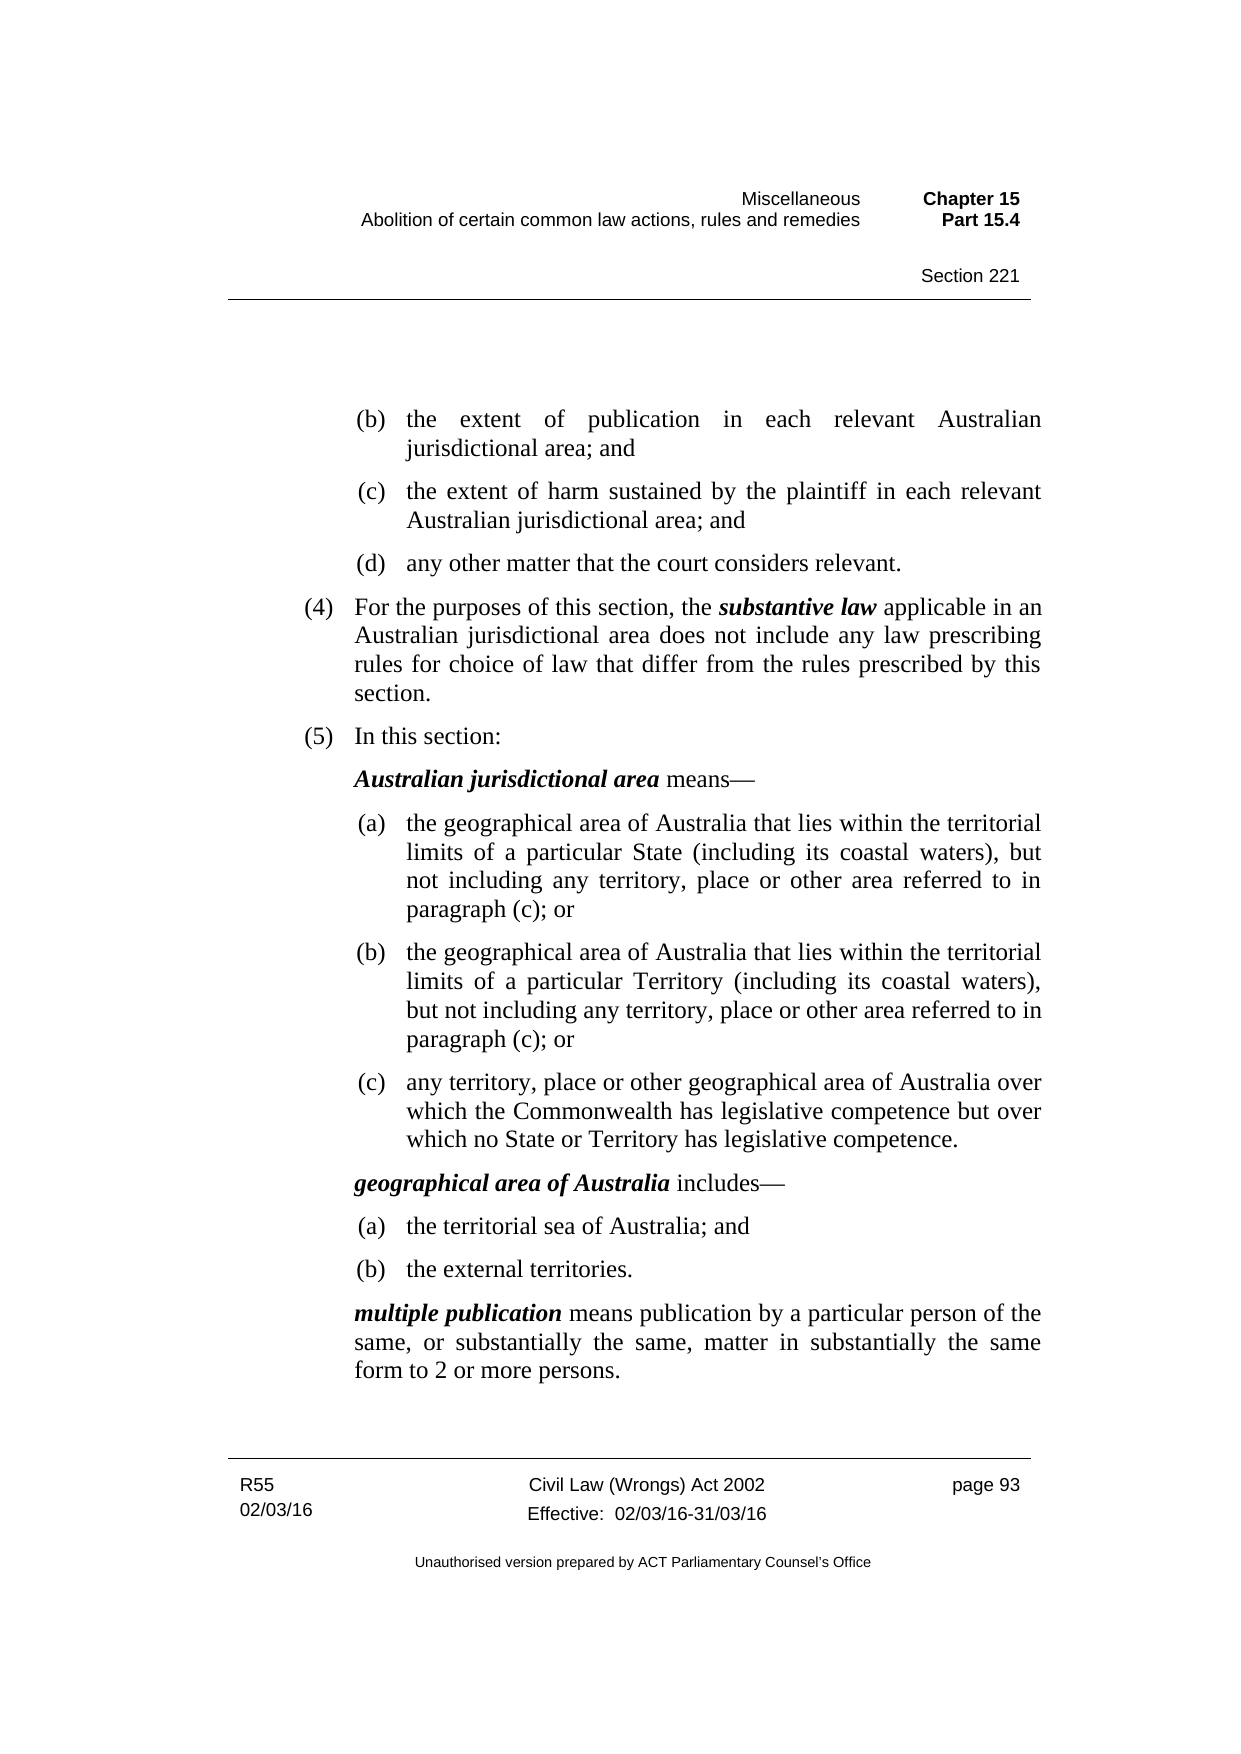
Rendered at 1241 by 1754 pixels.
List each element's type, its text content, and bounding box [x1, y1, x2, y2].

text geographical area of includes— [354, 1168, 1042, 1197]
text (c) any territory, place or other geographical area of over which the Commonwealth has legislative competence but over which no State or Territory has legislative competence. [239, 1067, 1042, 1153]
text (b) the external territories. [239, 1254, 1042, 1283]
text Australian jurisdictional area means— [354, 764, 1042, 793]
text (a) the geographical area of that lies within the territorial limits of a particular State (including its coastal waters), but not including any territory, place or other area referred to in paragraph (c); or [239, 808, 1042, 923]
text (d) any other matter that the court considers relevant. [239, 548, 1042, 577]
text multiple publication means publication by a particular person of the same, or substantially the same, matter in substantially the same form to 2 or more persons. [354, 1298, 1042, 1384]
text (5) In this section: [239, 721, 1042, 750]
text (c) the extent of harm sustained by the plaintiff in each relevant Australian jurisdictional area; and [239, 476, 1042, 534]
text (b) the extent of publication in each relevant Australian jurisdictional area; and [239, 404, 1042, 462]
text (b) the geographical area of that lies within the territorial limits of a particular Territory (including its coastal waters), but not including any territory, place or other area referred to in paragraph (c); or [239, 937, 1042, 1052]
text (a) the territorial sea of ; and [239, 1211, 1042, 1240]
text (4) For the purposes of this section, the substantive law applicable in an Australian jurisdictional area does not include any law prescribing rules for choice of law that differ from the rules prescribed by this section. [239, 592, 1042, 707]
